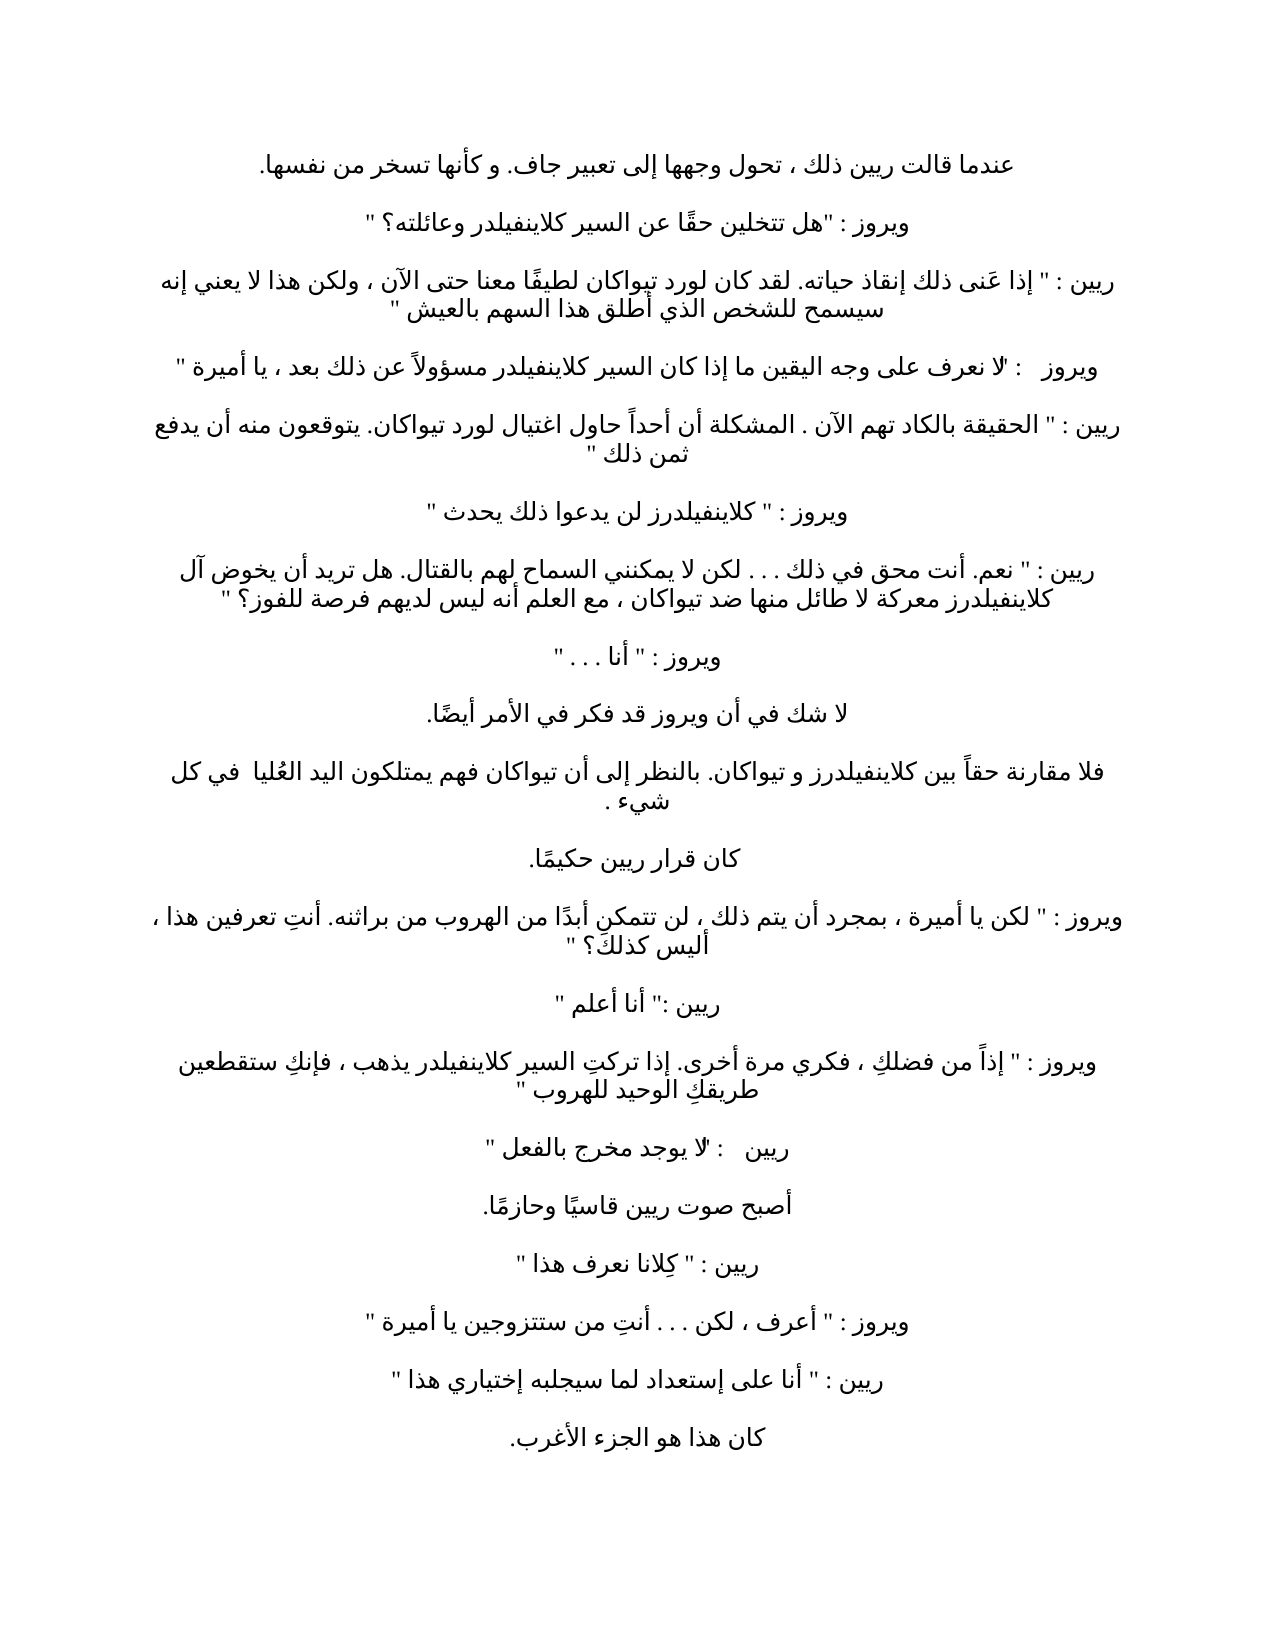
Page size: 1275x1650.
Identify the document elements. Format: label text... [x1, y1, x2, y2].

text ريين : " إذا عَنى ذلك إنقاذ حياته. لقد كان لورد تيواكان لطيفًا معنا حتى الآن ، ولكن هذا لا يعني إنه سيسمح للشخص الذي أطلق هذا السهم بالعيش " [150, 266, 1125, 323]
text ويروز : " إذاً من فضلكِ ، فكري مرة أخرى. إذا تركتِ السير كلاينفيلدر يذهب ، فإنكِ ستقطعين طريقكِ الوحيد للهروب " [150, 1047, 1125, 1104]
text ريين : " أنا على إستعداد لما سيجلبه إختياري هذا " [150, 1365, 1125, 1394]
text ويروز : " أعرف ، لكن . . . أنتِ من ستتزوجين يا أميرة " [150, 1307, 1125, 1336]
text لا شك في أن ويروز قد فكر في الأمر أيضًا. [150, 699, 1125, 728]
text ريين : " الحقيقة بالكاد تهم الآن . المشكلة أن أحداً حاول اغتيال لورد تيواكان. يتوقعون منه أن يدفع ثمن ذلك " [150, 410, 1125, 468]
text فلا مقارنة حقاً بين كلاينفيلدرز و تيواكان. بالنظر إلى أن تيواكان فهم يمتلكون اليد العُليا في كل شيء . [150, 757, 1125, 815]
text ويروز : " لكن يا أميرة ، بمجرد أن يتم ذلك ، لن تتمكنِ أبدًا من الهروب من براثنه. أنتِ تعرفين هذا ، أليس كذلك؟ " [150, 902, 1125, 959]
text ريين : " نعم. أنت محق في ذلك . . . لكن لا يمكنني السماح لهم بالقتال. هل تريد أن يخوض آل كلاينفيلدرز معركة لا طائل منها ضد تيواكان ، مع العلم أنه ليس لديهم فرصة للفوز؟ " [150, 555, 1125, 612]
text ويروز : "هل تتخلين حقًا عن السير كلاينفيلدر وعائلته؟ " [150, 208, 1125, 237]
text ريين : " لا يوجد مخرج بالفعل " [150, 1133, 1125, 1162]
text كان هذا هو الجزء الأغرب. [150, 1423, 1125, 1452]
text كان قرار ريين حكيمًا. [150, 844, 1125, 873]
text ريين :" أنا أعلم " [150, 989, 1125, 1017]
text ويروز : " أنا . . . " [150, 642, 1125, 670]
text ويروز : " كلاينفيلدرز لن يدعوا ذلك يحدث " [150, 497, 1125, 526]
text عندما قالت ريين ذلك ، تحول وجهها إلى تعبير جاف. و كأنها تسخر من نفسها. [150, 150, 1125, 179]
text ريين : " كِلانا نعرف هذا " [150, 1249, 1125, 1278]
text أصبح صوت ريين قاسيًا وحازمًا. [150, 1191, 1125, 1220]
text ويروز : " لا نعرف على وجه اليقين ما إذا كان السير كلاينفيلدر مسؤولاً عن ذلك بعد ، يا أميرة " [150, 352, 1125, 381]
